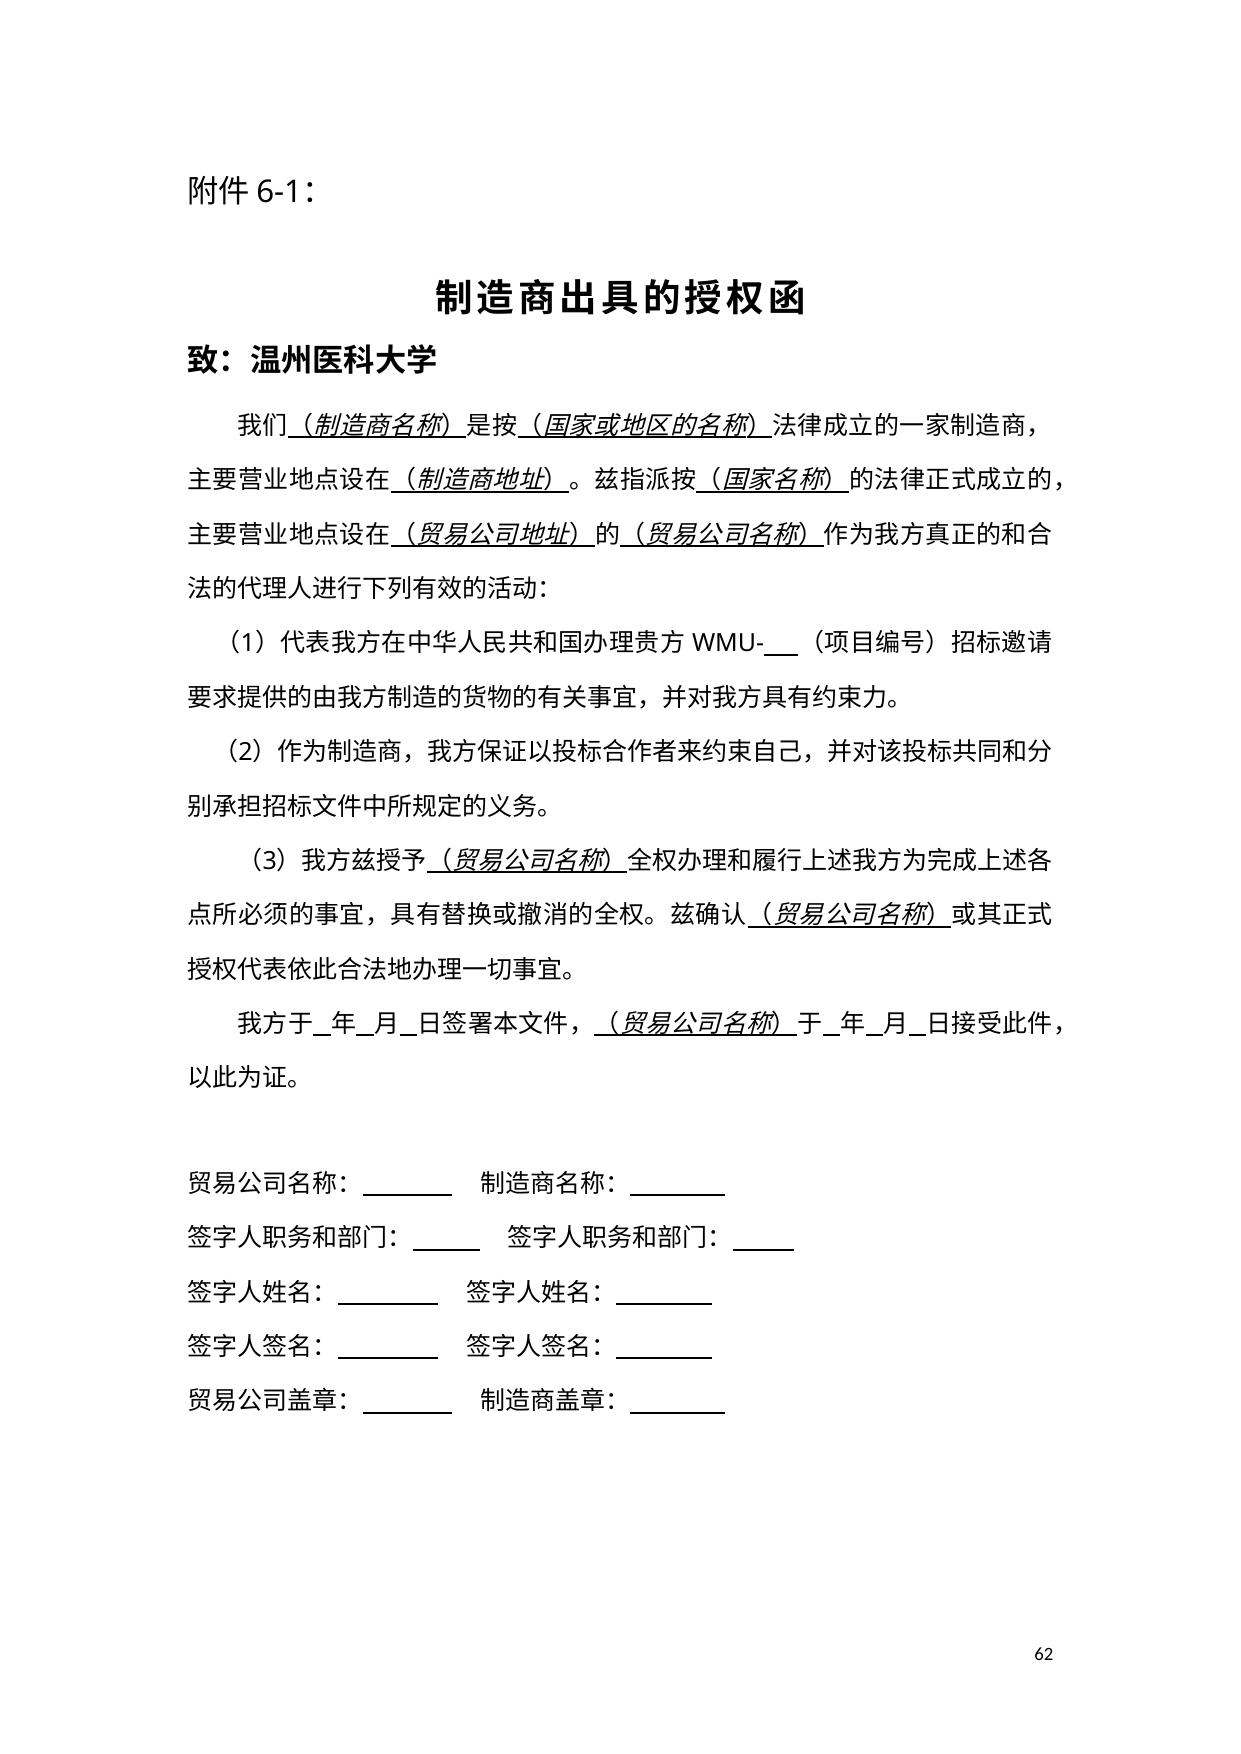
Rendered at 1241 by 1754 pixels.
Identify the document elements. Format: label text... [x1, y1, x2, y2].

text （2）作为制造商，我方保证以投标合作者来约束自己，并对该投标共同和分别承担招标文件中所规定的义务。 [187, 732, 1053, 822]
text 制造商出具的授权函 [187, 268, 1053, 322]
text 我方于 年 月 日签署本文件，（贸易公司名称）于 年 月 日接受此件，以此为证。 [187, 1003, 1053, 1094]
text （1）代表我方在中华人民共和国办理贵方WMU- （项目编号）招标邀请要求提供的由我方制造的货物的有关事宜，并对我方具有约束力。 [187, 623, 1053, 713]
text 致：温州医科大学 [187, 334, 1053, 380]
text 签字人签名： 签字人签名： [187, 1326, 1053, 1363]
text 我们（制造商名称）是按（国家或地区的名称）法律成立的一家制造商，主要营业地点设在（制造商地址）。兹指派按（国家名称）的法律正式成立的，主要营业地点设在（贸易公司地址）的（贸易公司名称）作为我方真正的和合法的代理人进行下列有效的活动： [187, 405, 1053, 605]
text 签字人职务和部门： 签字人职务和部门： [187, 1218, 1053, 1254]
text 附件6-1： [187, 166, 1053, 211]
text 签字人姓名： 签字人姓名： [187, 1272, 1053, 1308]
text （3）我方兹授予（贸易公司名称）全权办理和履行上述我方为完成上述各点所必须的事宜，具有替换或撤消的全权。兹确认（贸易公司名称）或其正式授权代表依此合法地办理一切事宜。 [187, 840, 1053, 985]
text 贸易公司盖章： 制造商盖章： [187, 1381, 1053, 1417]
text 贸易公司名称： 制造商名称： [187, 1163, 1053, 1199]
